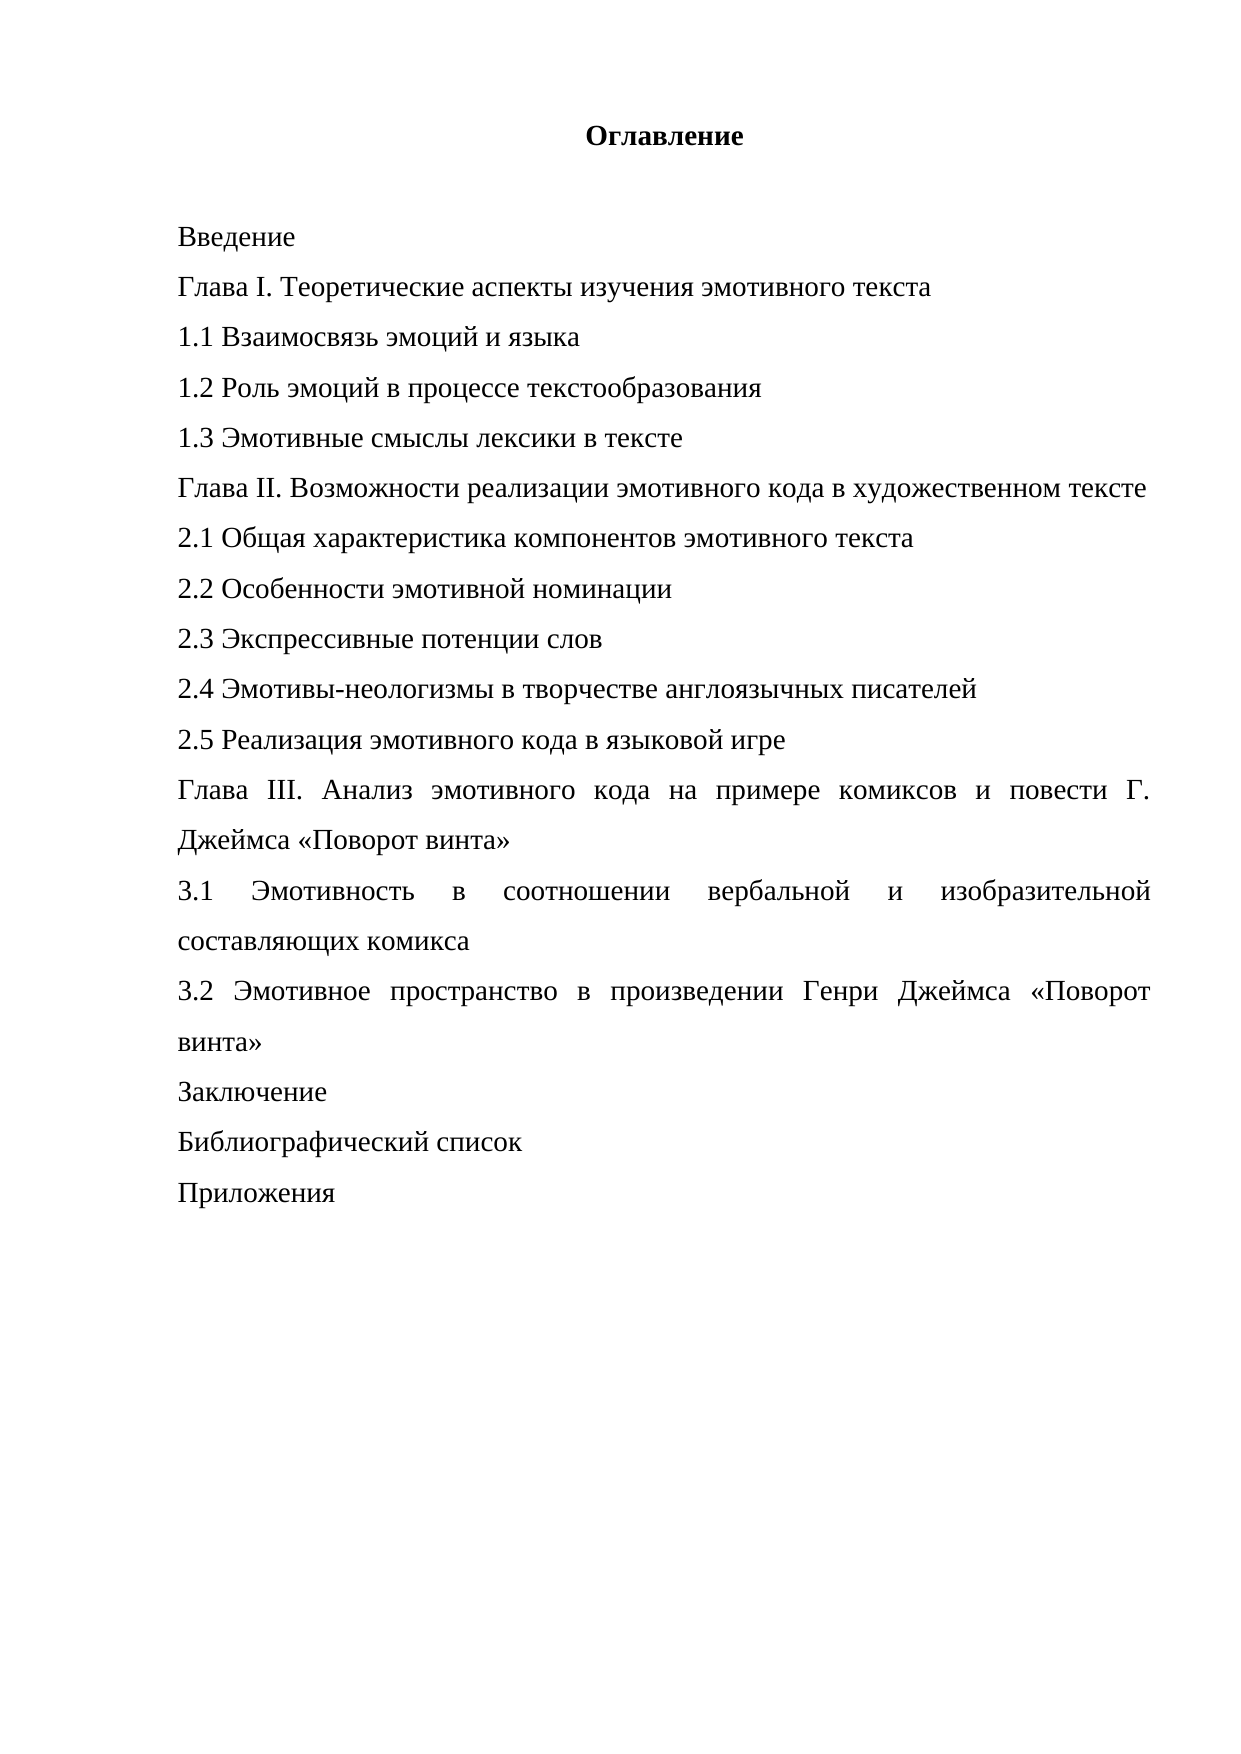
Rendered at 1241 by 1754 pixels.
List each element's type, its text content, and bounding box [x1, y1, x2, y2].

text 3.1 Эмотивность в соотношении вербальной и изобразительной составляющих комикса [177, 873, 1152, 957]
text 2.5 Реализация эмотивного кода в языковой игре [177, 722, 1152, 755]
text Глава I. Теоретические аспекты изучения эмотивного текста [177, 269, 1152, 303]
text 1.3 Эмотивные смыслы лексики в тексте [177, 420, 1152, 453]
text Заключение [177, 1074, 1152, 1108]
text 1.1 Взаимосвязь эмоций и языка [177, 319, 1152, 353]
text 2.1 Общая характеристика компонентов эмотивного текста [177, 521, 1152, 554]
title Оглавление [177, 118, 1152, 152]
text 2.4 Эмотивы-неологизмы в творчестве англоязычных писателей [177, 672, 1152, 705]
text 1.2 Роль эмоций в процессе текстообразования [177, 370, 1152, 403]
text Приложения [177, 1175, 1152, 1208]
text Глава II. Возможности реализации эмотивного кода в художественном тексте [177, 470, 1152, 504]
text Введение [177, 219, 1152, 252]
text 2.3 Экспрессивные потенции слов [177, 621, 1152, 655]
text 3.2 Эмотивное пространство в произведении Генри Джеймса «Поворот винта» [177, 973, 1152, 1057]
text 2.2 Особенности эмотивной номинации [177, 571, 1152, 604]
text Библиографический список [177, 1124, 1152, 1158]
text Глава III. Анализ эмотивного кода на примере комиксов и повести Г. Джеймса «Поворот винта» [177, 772, 1152, 856]
